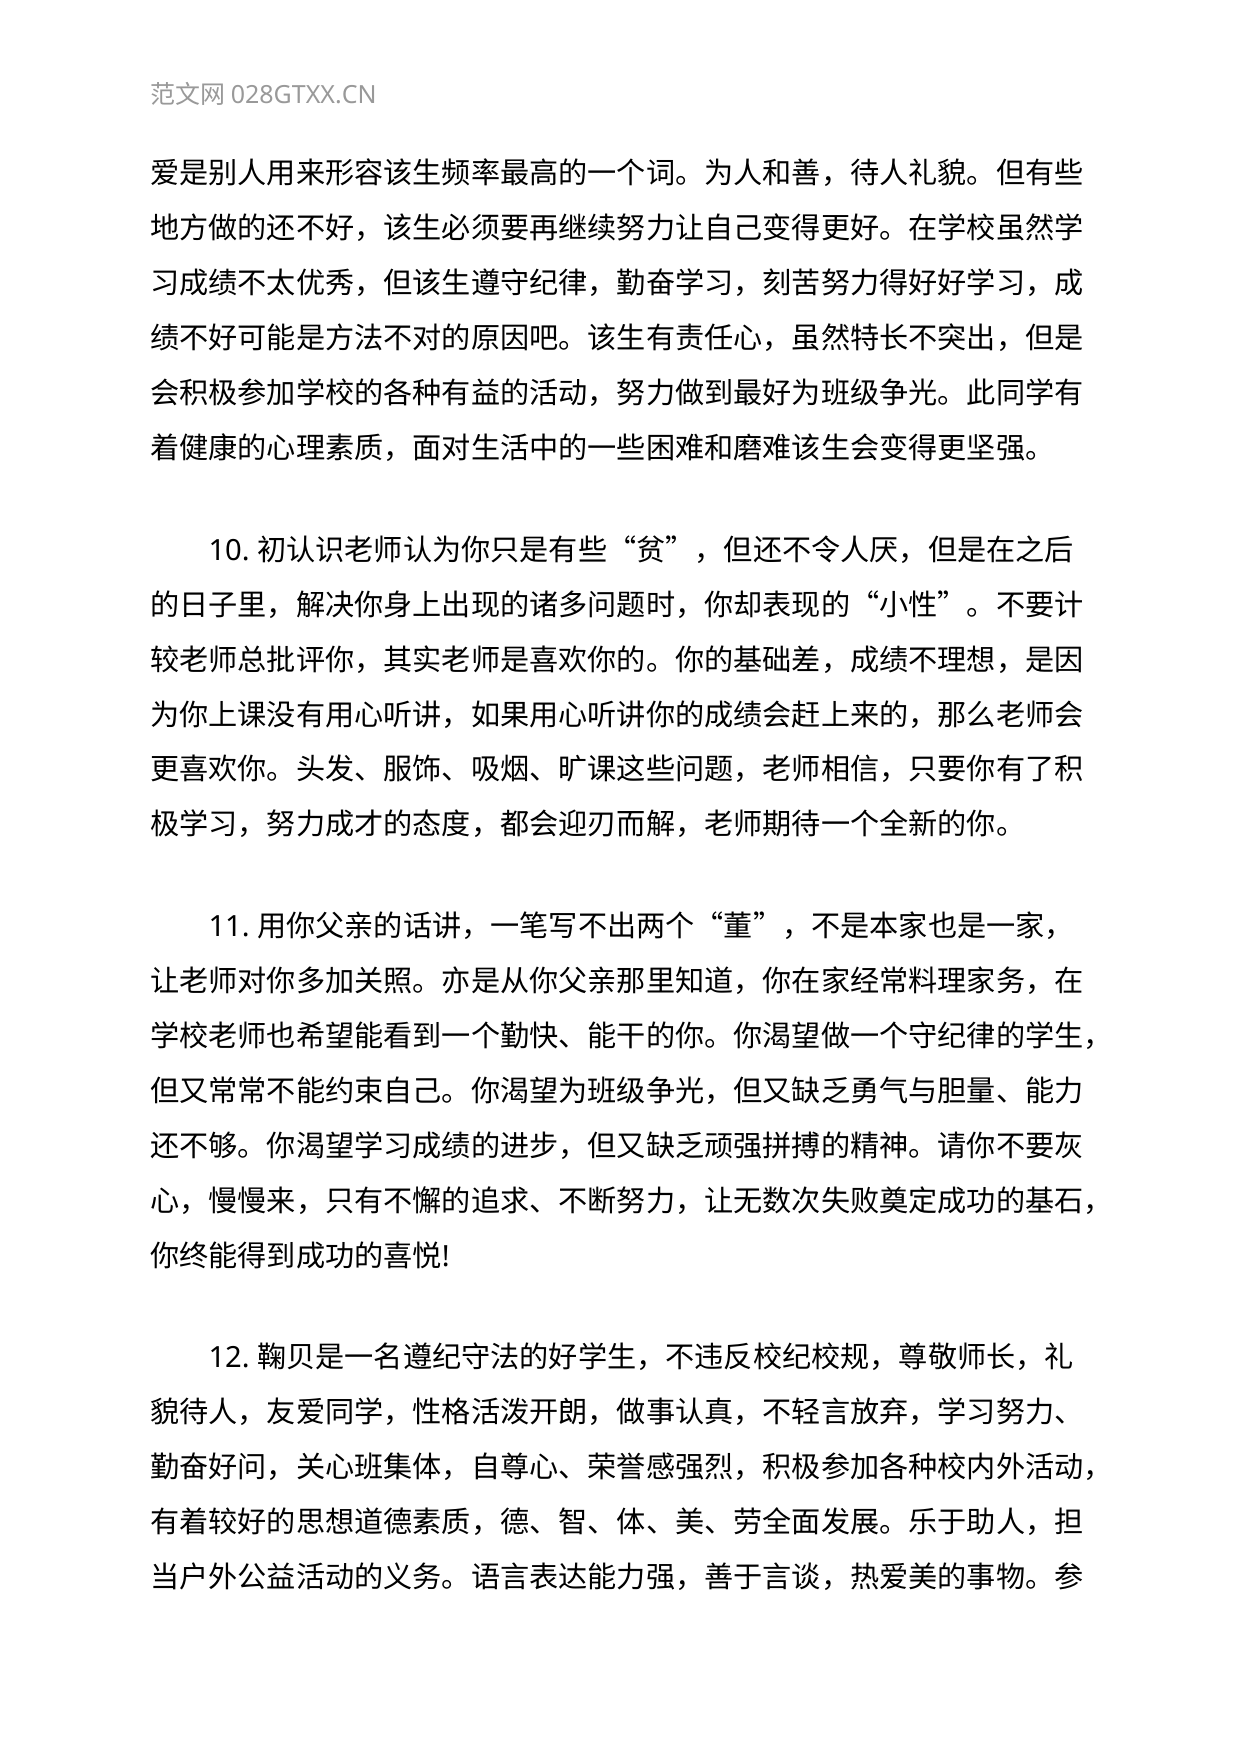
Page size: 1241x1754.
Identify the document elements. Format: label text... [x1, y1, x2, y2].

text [150, 1334, 1090, 1596]
text 11. 用你父亲的话讲，一笔写不出两个“董”，不是本家也是一家，让老师对你多加关照。亦是从你父亲那里知道，你在家经常料理家务，在学校老师也希望能看到一个勤快、能干的你。你渴望做一个守纪律的学生，但又常常不能约束自己。你渴望为班级争光，但又缺乏勇气与胆量、能力还不够。你渴望学习成绩的进步，但又缺乏顽强拼搏的精神。请你不要灰心，慢慢来，只有不懈的追求、不断努力，让无数次失败奠定成功的基石，你终能得到成功的喜悦! [150, 903, 1090, 1274]
text 10. 初认识老师认为你只是有些“贫”，但还不令人厌，但是在之后的日子里，解决你身上出现的诸多问题时，你却表现的“小性”。不要计较老师总批评你，其实老师是喜欢你的。你的基础差，成绩不理想，是因为你上课没有用心听讲，如果用心听讲你的成绩会赶上来的，那么老师会更喜欢你。头发、服饰、吸烟、旷课这些问题，老师相信，只要你有了积极学习，努力成才的态度，都会迎刃而解，老师期待一个全新的你。 [150, 526, 1090, 843]
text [150, 150, 1090, 467]
